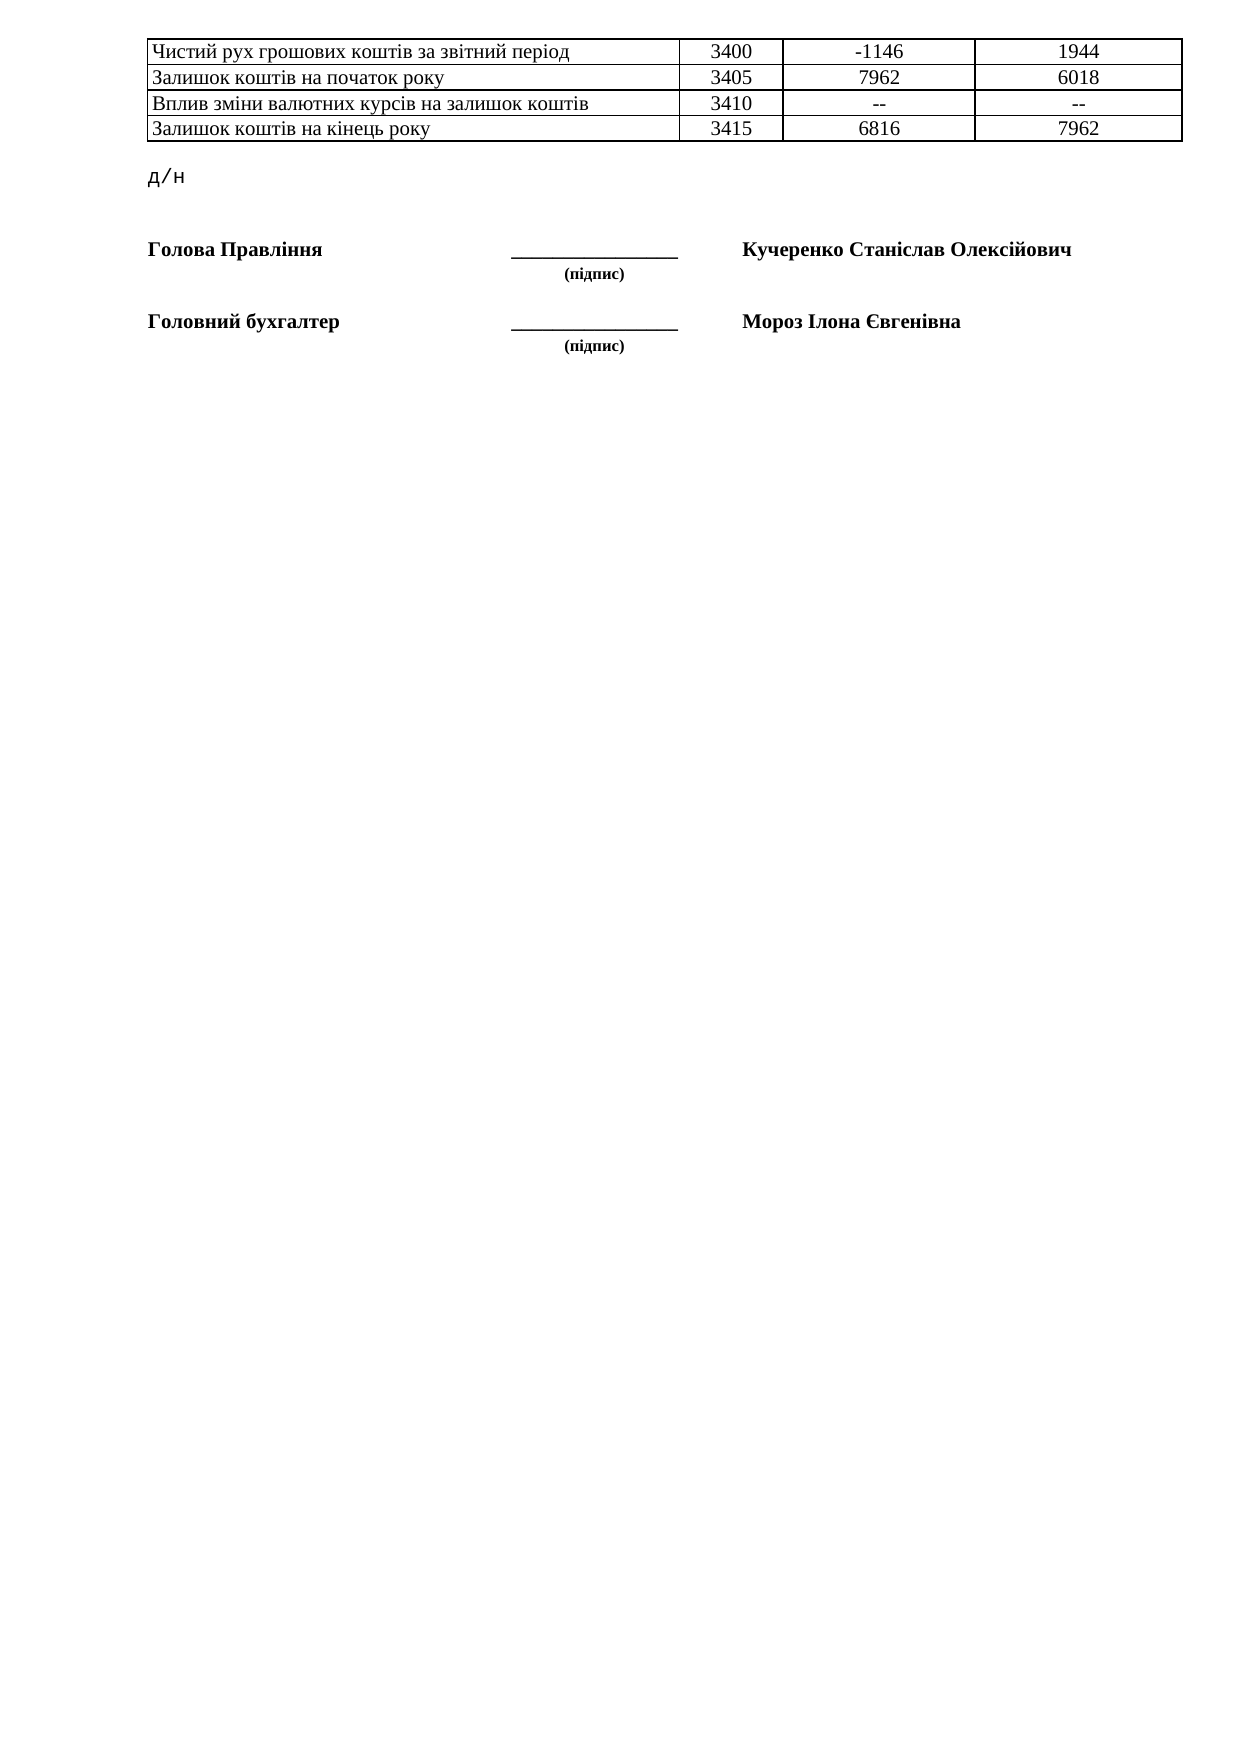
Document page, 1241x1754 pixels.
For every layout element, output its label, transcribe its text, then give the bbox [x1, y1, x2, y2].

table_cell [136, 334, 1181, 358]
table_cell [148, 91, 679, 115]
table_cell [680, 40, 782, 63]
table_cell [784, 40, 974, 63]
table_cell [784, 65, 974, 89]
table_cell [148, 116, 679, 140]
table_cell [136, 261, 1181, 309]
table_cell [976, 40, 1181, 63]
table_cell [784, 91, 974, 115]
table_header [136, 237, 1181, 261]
text д/н [148, 166, 1181, 189]
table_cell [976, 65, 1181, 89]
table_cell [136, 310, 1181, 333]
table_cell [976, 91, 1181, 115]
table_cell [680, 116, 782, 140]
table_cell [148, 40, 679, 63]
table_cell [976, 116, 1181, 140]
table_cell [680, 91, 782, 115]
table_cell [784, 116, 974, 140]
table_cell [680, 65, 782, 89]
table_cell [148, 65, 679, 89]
